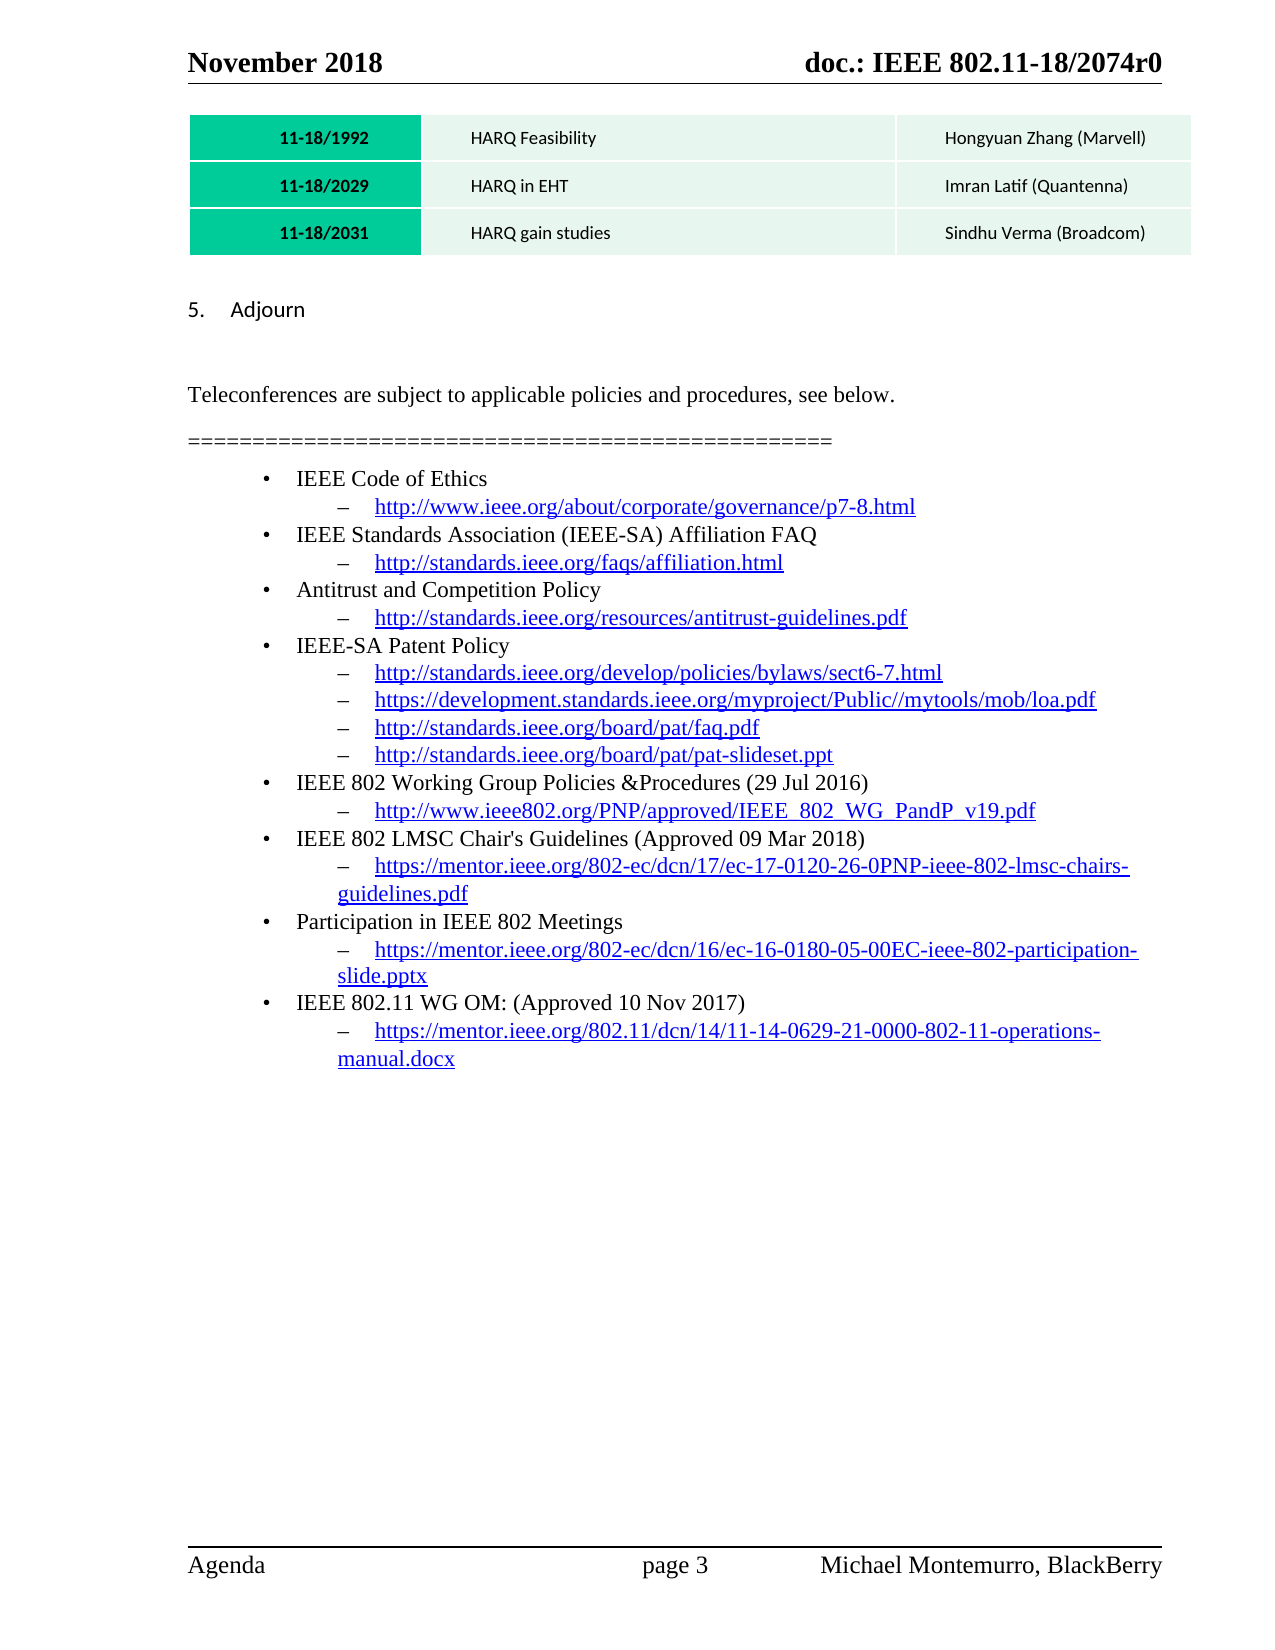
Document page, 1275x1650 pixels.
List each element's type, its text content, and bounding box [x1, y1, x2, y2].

text – http://standards.ieee.org/board/pat/pat-slideset.ppt [337, 741, 1162, 767]
text – http://standards.ieee.org/faqs/affiliation.html [337, 548, 1162, 575]
text • IEEE 802.11 WG OM: (Approved 10 Nov 2017) [262, 989, 1162, 1015]
text – https://mentor.ieee.org/802-ec/dcn/16/ec-16-0180-05-00EC-ieee-802-participation-slide.pptx [337, 936, 1162, 989]
table_cell 11-18/1992 [190, 115, 421, 160]
text • IEEE-SA Patent Policy [262, 632, 1162, 659]
text Teleconferences are subject to applicable policies and procedures, see below. [187, 381, 1162, 407]
table_cell 11-18/2031 [190, 209, 421, 255]
text • IEEE Code of Ethics [262, 465, 1162, 491]
text – http://www.ieee802.org/PNP/approved/IEEE_802_WG_PandP_v19.pdf [337, 797, 1162, 823]
text – http://www.ieee.org/about/corporate/governance/p7-8.html [337, 493, 1162, 519]
table_cell Sindhu Verma (Broadcom) [897, 209, 1191, 255]
table_cell 11-18/2029 [190, 162, 421, 207]
text – https://mentor.ieee.org/802-ec/dcn/17/ec-17-0120-26-0PNP-ieee-802-lmsc-chairs-guidelines.pdf [337, 852, 1162, 907]
text ================================================== [187, 428, 1162, 454]
text • IEEE 802 Working Group Policies &Procedures (29 Jul 2016) [262, 769, 1162, 795]
text • IEEE Standards Association (IEEE-SA) Affiliation FAQ [262, 521, 1162, 547]
table_cell HARQ in EHT [423, 162, 895, 207]
text – http://standards.ieee.org/board/pat/faq.pdf [337, 714, 1162, 741]
text • IEEE 802 LMSC Chair's Guidelines (Approved 09 Mar 2018) [262, 824, 1162, 851]
text – https://mentor.ieee.org/802.11/dcn/14/11-14-0629-21-0000-802-11-operations-manual.docx [337, 1017, 1162, 1071]
list 5. Adjourn [187, 295, 1162, 323]
text – https://development.standards.ieee.org/myproject/Public//mytools/mob/loa.pdf [337, 687, 1162, 713]
table_cell Hongyuan Zhang (Marvell) [897, 115, 1191, 160]
text – http://standards.ieee.org/resources/antitrust-guidelines.pdf [337, 604, 1162, 631]
table_cell HARQ Feasibility [423, 115, 895, 160]
text – http://standards.ieee.org/develop/policies/bylaws/sect6-7.html [337, 659, 1162, 685]
table_cell HARQ gain studies [423, 209, 895, 255]
text • Antitrust and Competition Policy [262, 576, 1162, 603]
table_cell Imran Latif (Quantenna) [897, 162, 1191, 207]
text • Participation in IEEE 802 Meetings [262, 908, 1162, 935]
